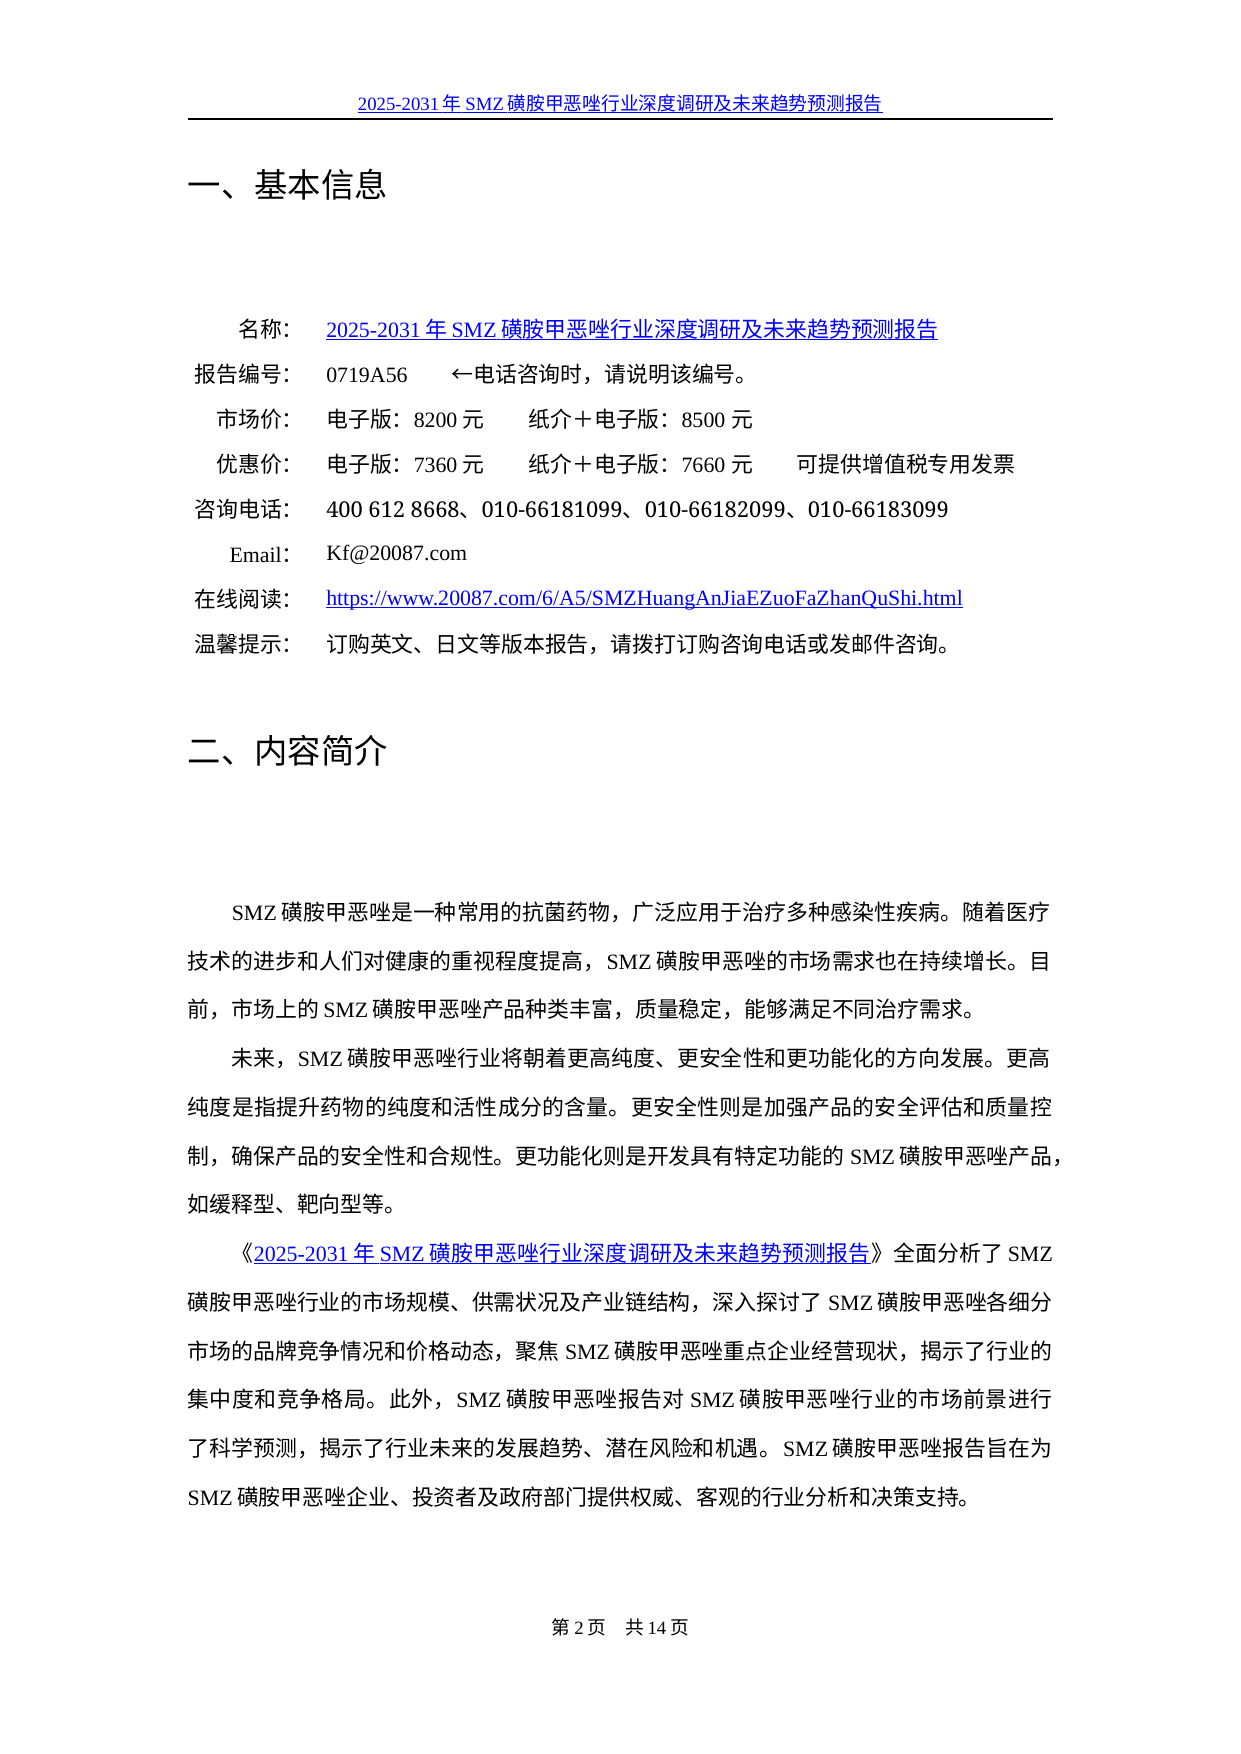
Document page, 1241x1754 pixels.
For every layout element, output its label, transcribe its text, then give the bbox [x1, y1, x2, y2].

table_header 2025-2031年SMZ磺胺甲恶唑行业深度调研及未来趋势预测报告 [315, 312, 1073, 357]
table_cell 市场价： [167, 402, 315, 447]
table_cell 优惠价： [167, 447, 315, 492]
table_cell 报告编号： [167, 357, 315, 402]
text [187, 894, 1053, 1512]
table_header 名称： [167, 312, 315, 357]
table_cell [315, 582, 1073, 627]
table_cell 400 612 8668、010-66181099、010-66182099、010-66183099 [315, 492, 1073, 537]
table_cell 电子版：7360 元 纸介＋电子版：7660 元 可提供增值税专用发票 [315, 447, 1073, 492]
table_cell 电子版：8200 元 纸介＋电子版：8500 元 [315, 402, 1073, 447]
table_cell 温馨提示： [167, 627, 315, 672]
table_cell 在线阅读： [167, 582, 315, 627]
title 二、内容简介 [187, 717, 1053, 782]
table_cell 0719A56 ←电话咨询时，请说明该编号。 [315, 357, 1073, 402]
table_cell 订购英文、日文等版本报告，请拨打订购咨询电话或发邮件咨询。 [315, 627, 1073, 672]
table_cell 咨询电话： [167, 492, 315, 537]
table_cell Kf@20087.com [315, 537, 1073, 582]
title 一、基本信息 [187, 150, 1053, 215]
table_cell Email： [167, 537, 315, 582]
